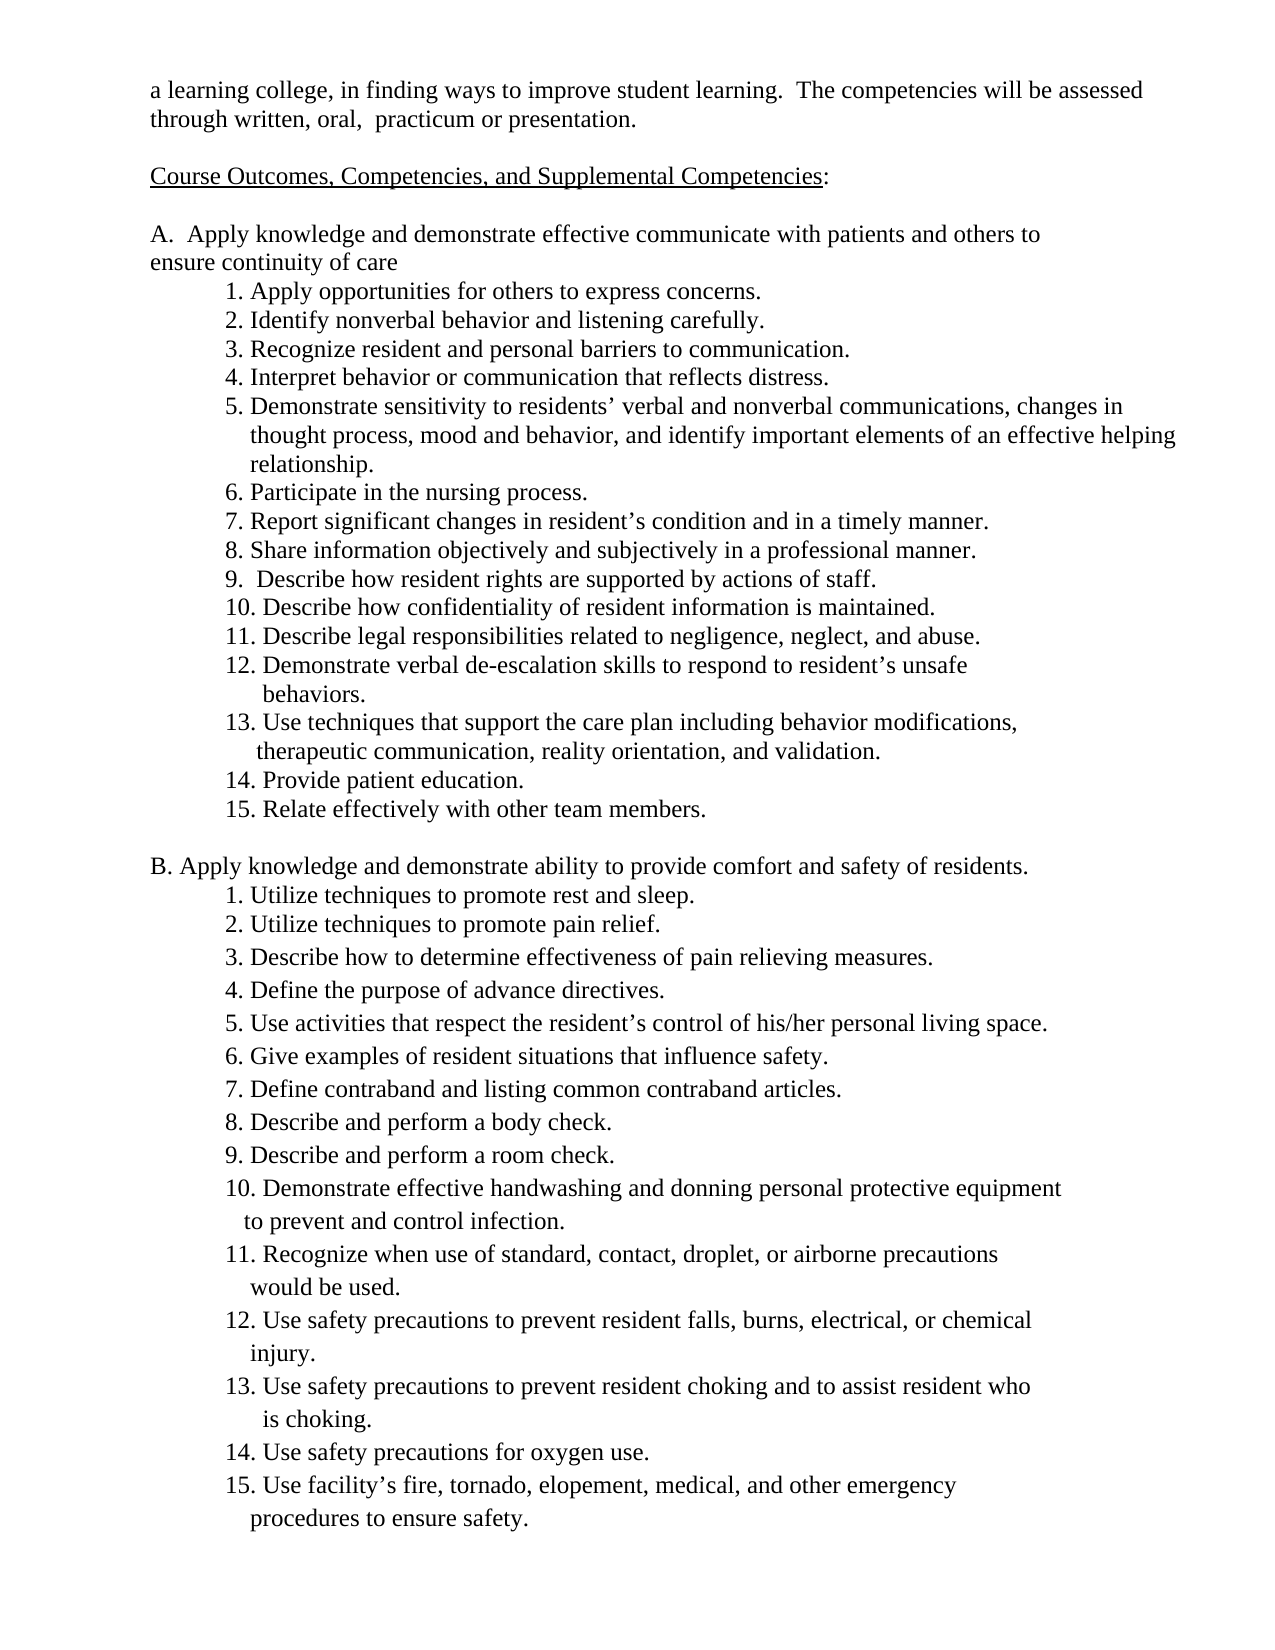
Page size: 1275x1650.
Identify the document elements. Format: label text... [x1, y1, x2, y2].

list 11. Recognize when use of standard, contact, droplet, or airborne precautions [150, 1239, 1200, 1268]
list 12. Demonstrate verbal de-escalation skills to respond to resident’s unsafe [150, 650, 1200, 679]
list 8. Share information objectively and subjectively in a professional manner. [150, 535, 1200, 564]
list 3. Describe how to determine effectiveness of pain relieving measures. [150, 942, 1200, 971]
list to prevent and control infection. [150, 1206, 1200, 1235]
list 14. Use safety precautions for oxygen use. [150, 1437, 1200, 1466]
list 1. Utilize techniques to promote rest and sleep. [150, 880, 1200, 909]
text A. Apply knowledge and demonstrate effective communicate with patients and others to ensure continuity of care [150, 219, 1200, 276]
list 6. Give examples of resident situations that influence safety. [150, 1041, 1200, 1069]
list procedures to ensure safety. [150, 1503, 1200, 1532]
text 5. Demonstrate sensitivity to residents’ verbal and nonverbal communications, changes in [225, 391, 1200, 420]
list 2. Utilize techniques to promote pain relief. [150, 909, 1200, 937]
list 10. Demonstrate effective handwashing and donning personal protective equipment [150, 1173, 1200, 1202]
list 7. Define contraband and listing common contraband articles. [150, 1074, 1200, 1103]
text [150, 75, 1200, 132]
list 13. Use safety precautions to prevent resident choking and to assist resident who [150, 1371, 1200, 1400]
list 9. Describe how resident rights are supported by actions of staff. [150, 564, 1200, 592]
list 7. Report significant changes in resident’s condition and in a timely manner. [150, 506, 1200, 535]
list 13. Use techniques that support the care plan including behavior modifications, [150, 707, 1200, 736]
text Course Outcomes, Competencies, and Supplemental Competencies: [150, 161, 1200, 190]
list 14. Provide patient education. [150, 765, 1200, 794]
list 4. Interpret behavior or communication that reflects distress. [150, 362, 1200, 391]
text B. Apply knowledge and demonstrate ability to provide comfort and safety of residents. [75, 851, 1200, 880]
list 9. Describe and perform a room check. [150, 1140, 1200, 1169]
text thought process, mood and behavior, and identify important elements of an effective helping [225, 420, 1200, 449]
list 15. Use facility’s fire, tornado, elopement, medical, and other emergency [150, 1470, 1200, 1499]
list 8. Describe and perform a body check. [150, 1107, 1200, 1136]
list behaviors. [150, 679, 1200, 707]
list 3. Recognize resident and personal barriers to communication. [150, 334, 1200, 362]
list 15. Relate effectively with other team members. [150, 794, 1200, 822]
list 2. Identify nonverbal behavior and listening carefully. [150, 305, 1200, 334]
list 11. Describe legal responsibilities related to negligence, neglect, and abuse. [150, 621, 1200, 650]
list would be used. [150, 1272, 1200, 1301]
list 5. Use activities that respect the resident’s control of his/her personal living space. [150, 1008, 1200, 1037]
list therapeutic communication, reality orientation, and validation. [150, 736, 1200, 765]
list 4. Define the purpose of advance directives. [150, 975, 1200, 1003]
text 1. Apply opportunities for others to express concerns. [75, 276, 1200, 305]
list injury. [150, 1338, 1200, 1367]
list 10. Describe how confidentiality of resident information is maintained. [150, 592, 1200, 621]
list 6. Participate in the nursing process. [150, 477, 1200, 506]
list is choking. [150, 1404, 1200, 1433]
text relationship. [225, 449, 1200, 477]
list 12. Use safety precautions to prevent resident falls, burns, electrical, or chemical [150, 1305, 1200, 1334]
